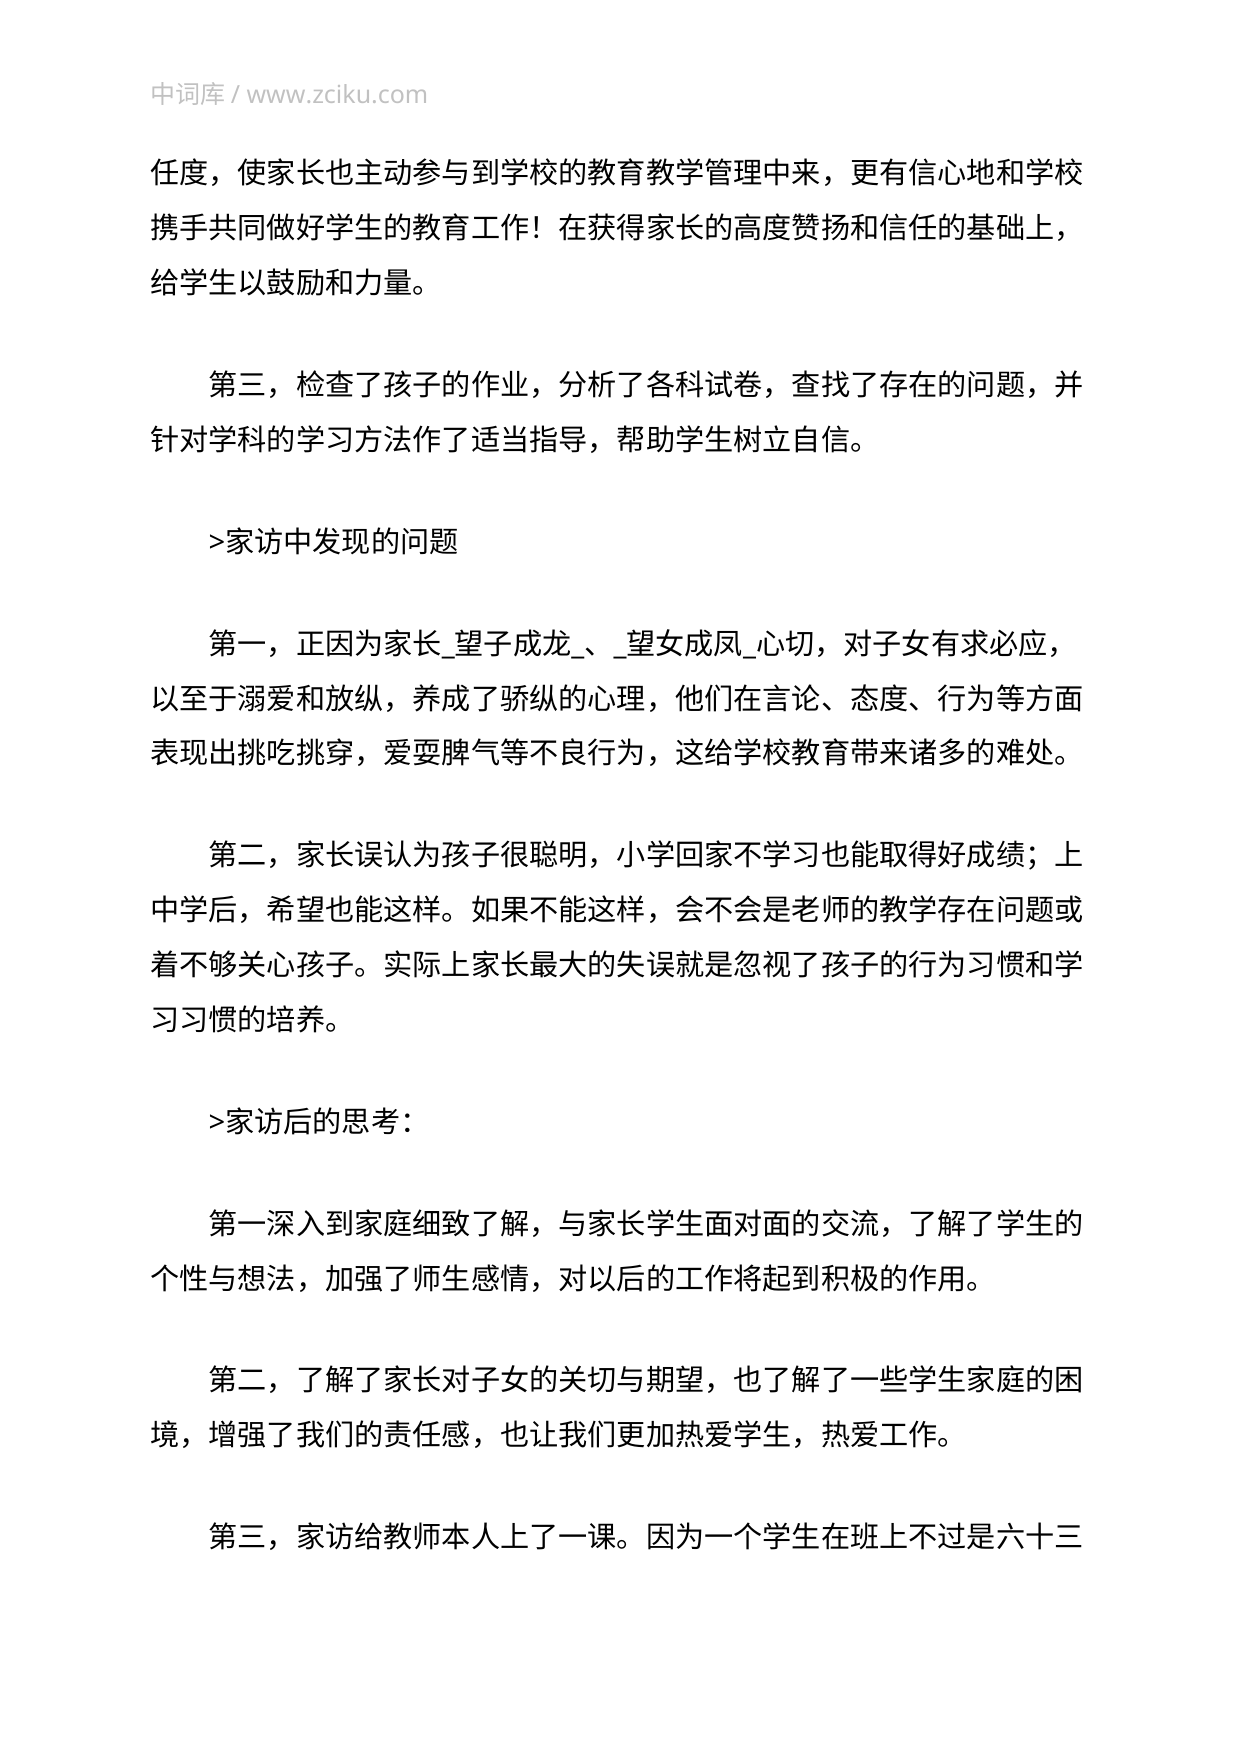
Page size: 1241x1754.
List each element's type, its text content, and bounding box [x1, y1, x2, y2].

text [150, 150, 1090, 302]
text 第一深入到家庭细致了解，与家长学生面对面的交流，了解了学生的个性与想法，加强了师生感情，对以后的工作将起到积极的作用。 [150, 1200, 1090, 1297]
text 第三，检查了孩子的作业，分析了各科试卷，查找了存在的问题，并针对学科的学习方法作了适当指导，帮助学生树立自信。 [150, 362, 1090, 459]
text 第一，正因为家长_望子成龙_、_望女成凤_心切，对子女有求必应，以至于溺爱和放纵，养成了骄纵的心理，他们在言论、态度、行为等方面表现出挑吃挑穿，爱耍脾气等不良行为，这给学校教育带来诸多的难处。 [150, 620, 1090, 772]
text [150, 1514, 1090, 1556]
text >家访中发现的问题 [150, 518, 1090, 561]
text 第二，家长误认为孩子很聪明，小学回家不学习也能取得好成绩；上中学后，希望也能这样。如果不能这样，会不会是老师的教学存在问题或着不够关心孩子。实际上家长最大的失误就是忽视了孩子的行为习惯和学习习惯的培养。 [150, 832, 1090, 1039]
text >家访后的思考： [150, 1098, 1090, 1141]
text 第二，了解了家长对子女的关切与期望，也了解了一些学生家庭的困境，增强了我们的责任感，也让我们更加热爱学生，热爱工作。 [150, 1357, 1090, 1454]
